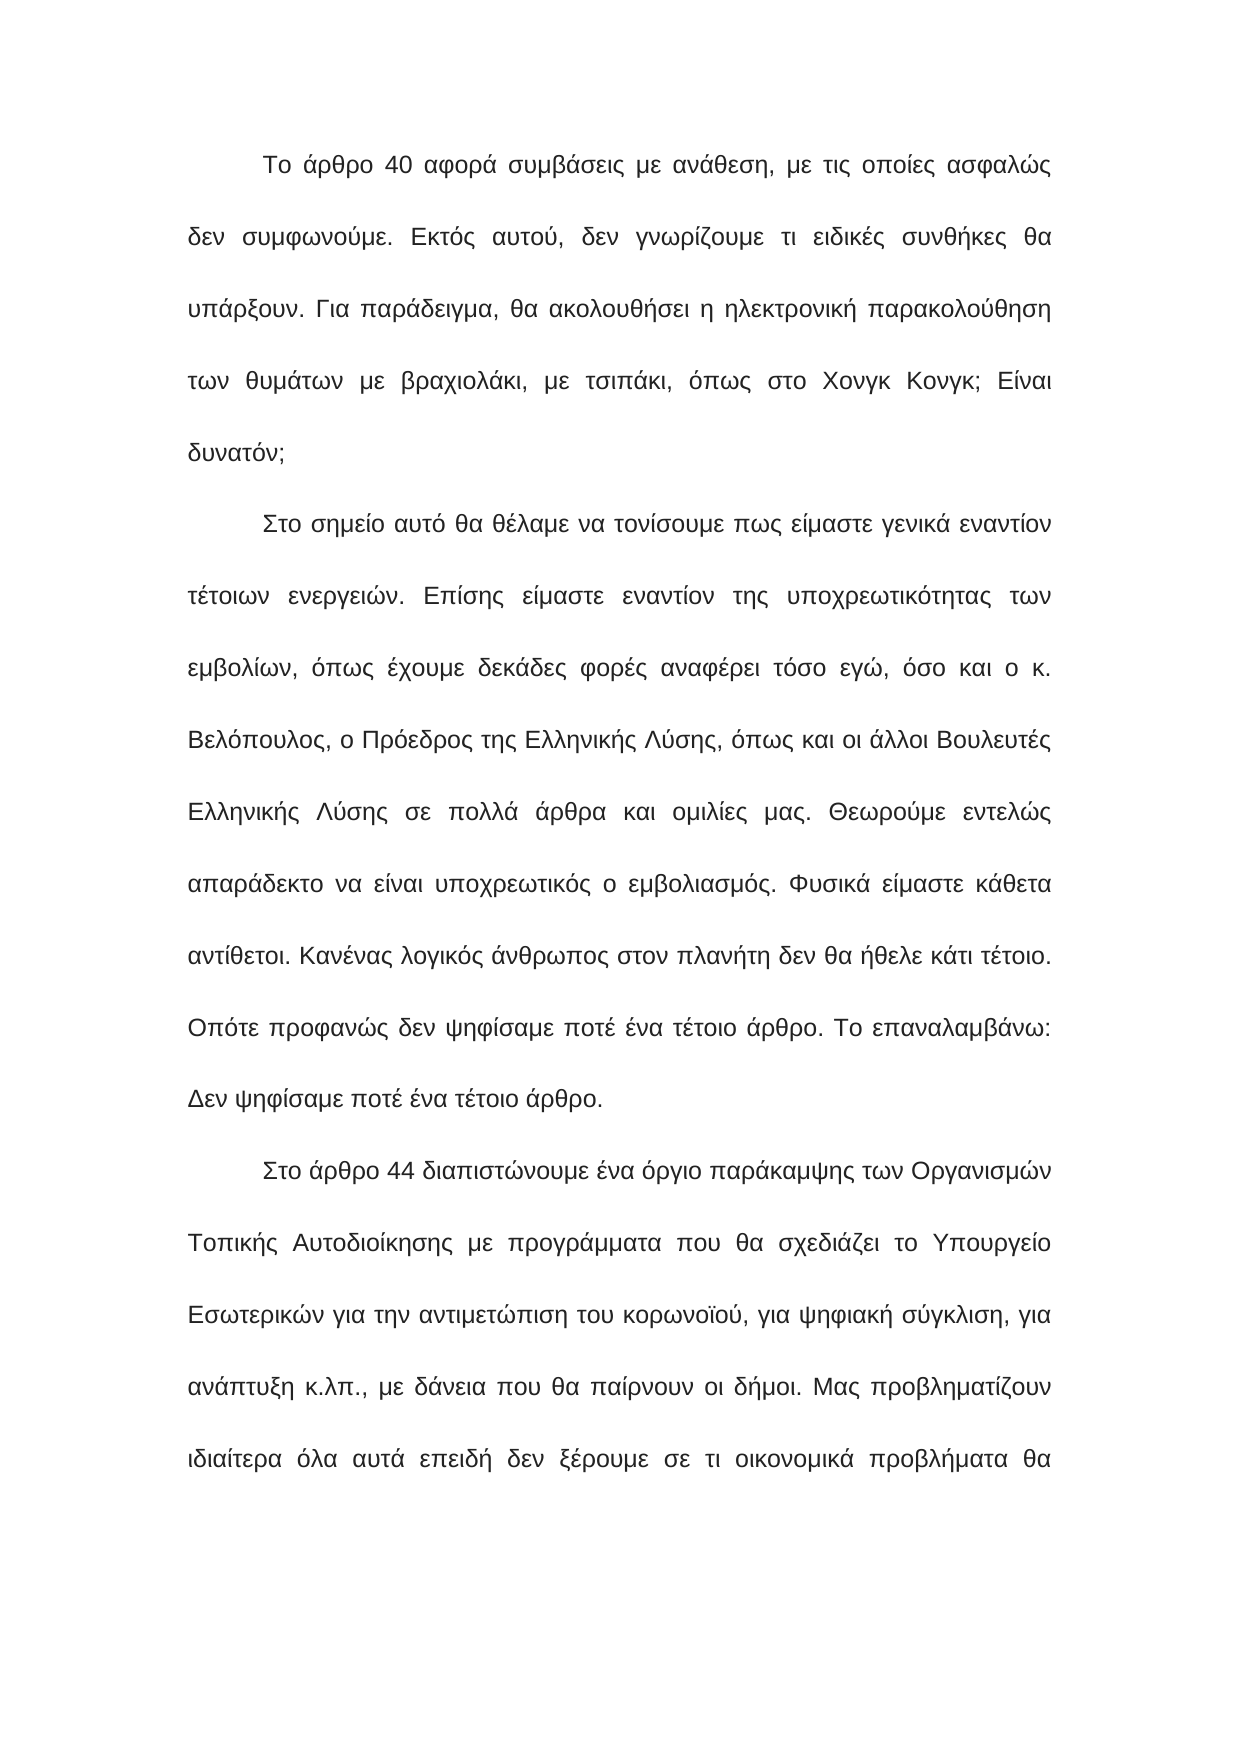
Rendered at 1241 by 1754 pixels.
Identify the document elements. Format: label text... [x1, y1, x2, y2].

text Στο σημείο αυτό θα θέλαμε να τονίσουμε πως είμαστε γενικά εναντίον τέτοιων ενεργειών. Επίσης είμαστε εναντίον της υποχρεωτικότητας των εμβολίων, όπως έχουμε δεκάδες φορές αναφέρει τόσο εγώ, όσο και ο κ. Βελόπουλος, ο Πρόεδρος της Ελληνικής Λύσης, όπως και οι άλλοι Βουλευτές Ελληνικής Λύσης σε πολλά άρθρα και ομιλίες μας. Θεωρούμε εντελώς απαράδεκτο να είναι υποχρεωτικός ο εμβολιασμός. Φυσικά είμαστε κάθετα αντίθετοι. Κανένας λογικός άνθρωπος στον πλανήτη δεν θα ήθελε κάτι τέτοιο. Οπότε προφανώς δεν ψηφίσαμε ποτέ ένα τέτοιο άρθρο. Το επαναλαμβάνω: Δεν ψηφίσαμε ποτέ ένα τέτοιο άρθρο. [187, 509, 1053, 591]
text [187, 1156, 1053, 1472]
text Το άρθρο 40 αφορά συμβάσεις με ανάθεση, με τις οποίες ασφαλώς δεν συμφωνούμε. Εκτός αυτού, δεν γνωρίζουμε τι ειδικές συνθήκες θα υπάρξουν. Για παράδειγμα, θα ακολουθήσει η ηλεκτρονική παρακολούθηση των θυμάτων με βραχιολάκι, με τσιπάκι, όπως στο Χονγκ Κονγκ; Είναι δυνατόν; [187, 378, 1053, 466]
text Στο σημείο αυτό θα θέλαμε να τονίσουμε πως είμαστε γενικά εναντίον τέτοιων ενεργειών. Επίσης είμαστε εναντίον της υποχρεωτικότητας των εμβολίων, όπως έχουμε δεκάδες φορές αναφέρει τόσο εγώ, όσο και ο κ. Βελόπουλος, ο Πρόεδρος της Ελληνικής Λύσης, όπως και οι άλλοι Βουλευτές Ελληνικής Λύσης σε πολλά άρθρα και ομιλίες μας. Θεωρούμε εντελώς απαράδεκτο να είναι υποχρεωτικός ο εμβολιασμός. Φυσικά είμαστε κάθετα αντίθετοι. Κανένας λογικός άνθρωπος στον πλανήτη δεν θα ήθελε κάτι τέτοιο. Οπότε προφανώς δεν ψηφίσαμε ποτέ ένα τέτοιο άρθρο. Το επαναλαμβάνω: Δεν ψηφίσαμε ποτέ ένα τέτοιο άρθρο. [187, 593, 1053, 1113]
text Το άρθρο 40 αφορά συμβάσεις με ανάθεση, με τις οποίες ασφαλώς δεν συμφωνούμε. Εκτός αυτού, δεν γνωρίζουμε τι ειδικές συνθήκες θα υπάρξουν. Για παράδειγμα, θα ακολουθήσει η ηλεκτρονική παρακολούθηση των θυμάτων με βραχιολάκι, με τσιπάκι, όπως στο Χονγκ Κονγκ; Είναι δυνατόν; [187, 150, 1053, 376]
